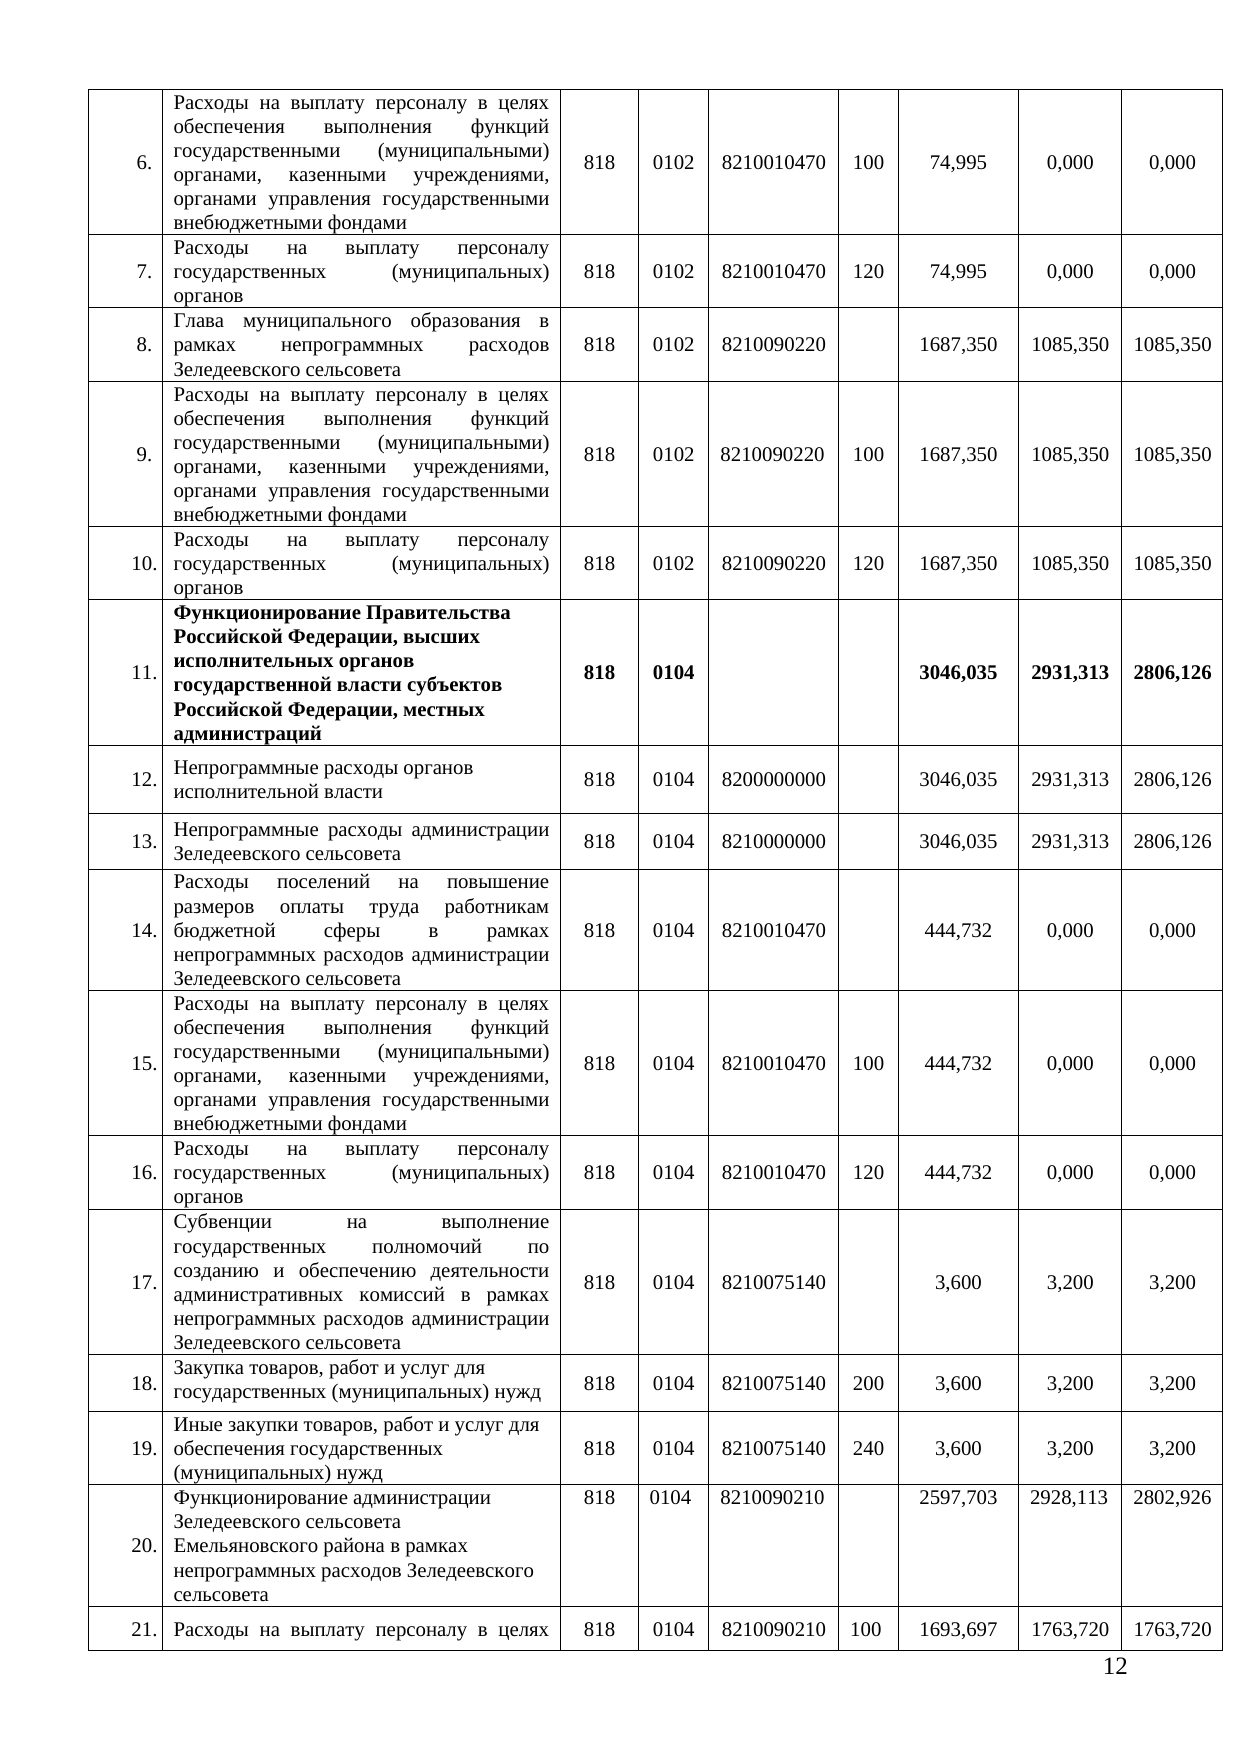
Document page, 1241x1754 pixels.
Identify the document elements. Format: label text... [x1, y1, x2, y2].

table_cell [839, 308, 898, 381]
table_cell 0102 [639, 308, 708, 381]
table_cell 0104 [639, 1412, 708, 1484]
table_cell [89, 1210, 162, 1354]
table_cell 3,200 [1122, 1210, 1222, 1354]
table_cell 0,000 [1019, 870, 1121, 990]
table_cell [89, 308, 162, 381]
table_cell [89, 870, 162, 990]
table_cell 1687,350 [899, 527, 1018, 599]
table_cell 100 [839, 382, 898, 526]
table_cell Иные закупки товаров, работ и услуг для обеспечения государственных (муниципальных) нужд [163, 1412, 560, 1484]
table_cell Закупка товаров, работ и услуг для государственных (муниципальных) нужд [163, 1355, 560, 1411]
table_cell 0104 [639, 870, 708, 990]
table_cell 3,200 [1122, 1412, 1222, 1484]
table_cell [89, 600, 162, 744]
table_cell [89, 90, 162, 234]
table_cell 8210075140 [709, 1355, 838, 1411]
table_cell [839, 600, 898, 744]
table_cell 2928,113 [1019, 1485, 1121, 1606]
table_cell 8210010470 [709, 235, 838, 307]
table_cell 1085,350 [1122, 527, 1222, 599]
table_cell [839, 746, 898, 813]
table_cell 2597,703 [899, 1485, 1018, 1606]
table_cell Функционирование Правительства Российской Федерации, высших исполнительных органов государственной власти субъектов Российской Федерации, местных администраций [163, 600, 560, 744]
table_cell [89, 235, 162, 307]
table_cell [839, 870, 898, 990]
table_cell Расходы поселений на повышение размеров оплаты труда работникам бюджетной сферы в рамках непрограммных расходов администрации Зеледеевского сельсовета [163, 870, 560, 990]
table_cell 818 [561, 235, 638, 307]
table_cell 0102 [639, 235, 708, 307]
table_cell 0104 [639, 746, 708, 813]
table_cell 3,600 [899, 1210, 1018, 1354]
table_cell 3,200 [1019, 1355, 1121, 1411]
table_cell 818 [561, 1607, 638, 1650]
table_cell 2931,313 [1019, 746, 1121, 813]
table_cell 2931,313 [1019, 600, 1121, 744]
table_cell 0,000 [1019, 991, 1121, 1135]
table_cell 818 [561, 870, 638, 990]
table_cell 240 [839, 1412, 898, 1484]
table_cell [89, 1485, 162, 1606]
table_cell 818 [561, 1210, 638, 1354]
table_cell [89, 1607, 162, 1650]
table_cell [89, 814, 162, 868]
table_cell 818 [561, 746, 638, 813]
table_cell 0,000 [1122, 90, 1222, 234]
table_cell 1085,350 [1019, 382, 1121, 526]
table_cell 8210010470 [709, 991, 838, 1135]
table_cell Непрограммные расходы администрации Зеледеевского сельсовета [163, 814, 560, 868]
table_cell 8210010470 [709, 90, 838, 234]
table_cell 0,000 [1019, 235, 1121, 307]
table_cell 3046,035 [899, 746, 1018, 813]
table_cell [89, 1355, 162, 1411]
table_cell 0104 [639, 991, 708, 1135]
table_cell 818 [561, 600, 638, 744]
table_cell 0,000 [1122, 235, 1222, 307]
table_cell 0,000 [1122, 870, 1222, 990]
table_cell 444,732 [899, 870, 1018, 990]
table_cell 818 [561, 1355, 638, 1411]
table_cell 818 [561, 382, 638, 526]
table_cell 0102 [639, 527, 708, 599]
table_cell [89, 527, 162, 599]
table_cell 444,732 [899, 1136, 1018, 1208]
table_cell 100 [839, 1607, 898, 1650]
table_cell 818 [561, 90, 638, 234]
table_cell 8200000000 [709, 746, 838, 813]
table_cell 8210075140 [709, 1210, 838, 1354]
table_cell 3,200 [1019, 1412, 1121, 1484]
table_cell 8210010470 [709, 1136, 838, 1208]
table_cell 120 [839, 235, 898, 307]
table_cell 0,000 [1019, 90, 1121, 234]
table_cell 2806,126 [1122, 814, 1222, 868]
table_cell 0104 [639, 600, 708, 744]
table_cell 0104 [639, 1485, 708, 1606]
table_cell 74,995 [899, 235, 1018, 307]
table_cell 818 [561, 1485, 638, 1606]
table_cell 8210010470 [709, 870, 838, 990]
table_cell 8210000000 [709, 814, 838, 868]
table_cell 3046,035 [899, 600, 1018, 744]
table_cell [89, 382, 162, 526]
table_cell 8210090210 [709, 1485, 838, 1606]
table_cell 2806,126 [1122, 600, 1222, 744]
table_cell 3046,035 [899, 814, 1018, 868]
table_cell 0104 [639, 1355, 708, 1411]
table_cell 818 [561, 814, 638, 868]
table_cell [89, 1136, 162, 1208]
table_cell 100 [839, 90, 898, 234]
table_cell 1085,350 [1019, 308, 1121, 381]
table_cell 8210090220 [709, 527, 838, 599]
table_cell 0,000 [1122, 1136, 1222, 1208]
table_cell 8210090220 [709, 308, 838, 381]
table_cell 1085,350 [1019, 527, 1121, 599]
table_cell [839, 1210, 898, 1354]
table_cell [163, 1607, 560, 1650]
table_cell 0104 [639, 1210, 708, 1354]
table_cell 1763,720 [1019, 1607, 1121, 1650]
table_cell 2806,126 [1122, 746, 1222, 813]
table_cell Глава муниципального образования в рамках непрограммных расходов Зеледеевского сельсовета [163, 308, 560, 381]
table_cell Функционирование администрации Зеледеевского сельсовета Емельяновского района в рамках непрограммных расходов Зеледеевского сельсовета [163, 1485, 560, 1606]
table_cell 818 [561, 1412, 638, 1484]
table_cell 3,200 [1019, 1210, 1121, 1354]
table_cell 0102 [639, 90, 708, 234]
table_cell [839, 1485, 898, 1606]
table_cell 818 [561, 308, 638, 381]
table_cell 3,600 [899, 1355, 1018, 1411]
table_cell 120 [839, 1136, 898, 1208]
table_cell 444,732 [899, 991, 1018, 1135]
table_cell 1687,350 [899, 382, 1018, 526]
table_cell 0,000 [1019, 1136, 1121, 1208]
table_cell 8210090220 [709, 382, 838, 526]
table_cell 3,200 [1122, 1355, 1222, 1411]
table_cell 818 [561, 1136, 638, 1208]
table_cell 3,600 [899, 1412, 1018, 1484]
table_cell 100 [839, 991, 898, 1135]
table_cell Расходы на выплату персоналу государственных (муниципальных) органов [163, 1136, 560, 1208]
table_cell 74,995 [899, 90, 1018, 234]
table_cell 200 [839, 1355, 898, 1411]
table_cell 0,000 [1122, 991, 1222, 1135]
table_cell 818 [561, 527, 638, 599]
table_cell [839, 814, 898, 868]
table_cell 8210090210 [709, 1607, 838, 1650]
table_cell 2802,926 [1122, 1485, 1222, 1606]
table_cell Расходы на выплату персоналу государственных (муниципальных) органов [163, 527, 560, 599]
table_cell 818 [561, 991, 638, 1135]
table_cell 1693,697 [899, 1607, 1018, 1650]
table_cell [89, 991, 162, 1135]
table_cell 0102 [639, 382, 708, 526]
table_cell 1085,350 [1122, 308, 1222, 381]
table_cell 120 [839, 527, 898, 599]
table_cell 2931,313 [1019, 814, 1121, 868]
table_cell Непрограммные расходы органов исполнительной власти [163, 746, 560, 813]
table_cell Расходы на выплату персоналу государственных (муниципальных) органов [163, 235, 560, 307]
table_cell 0104 [639, 814, 708, 868]
table_cell 0104 [639, 1607, 708, 1650]
table_cell 1687,350 [899, 308, 1018, 381]
table_cell 8210075140 [709, 1412, 838, 1484]
table_cell Субвенции на выполнение государственных полномочий по созданию и обеспечению деятельности административных комиссий в рамках непрограммных расходов администрации Зеледеевского сельсовета [163, 1210, 560, 1354]
table_cell 0104 [639, 1136, 708, 1208]
table_cell [89, 746, 162, 813]
table_cell 1763,720 [1122, 1607, 1222, 1650]
table_cell [709, 600, 838, 744]
table_cell 1085,350 [1122, 382, 1222, 526]
table_cell [89, 1412, 162, 1484]
